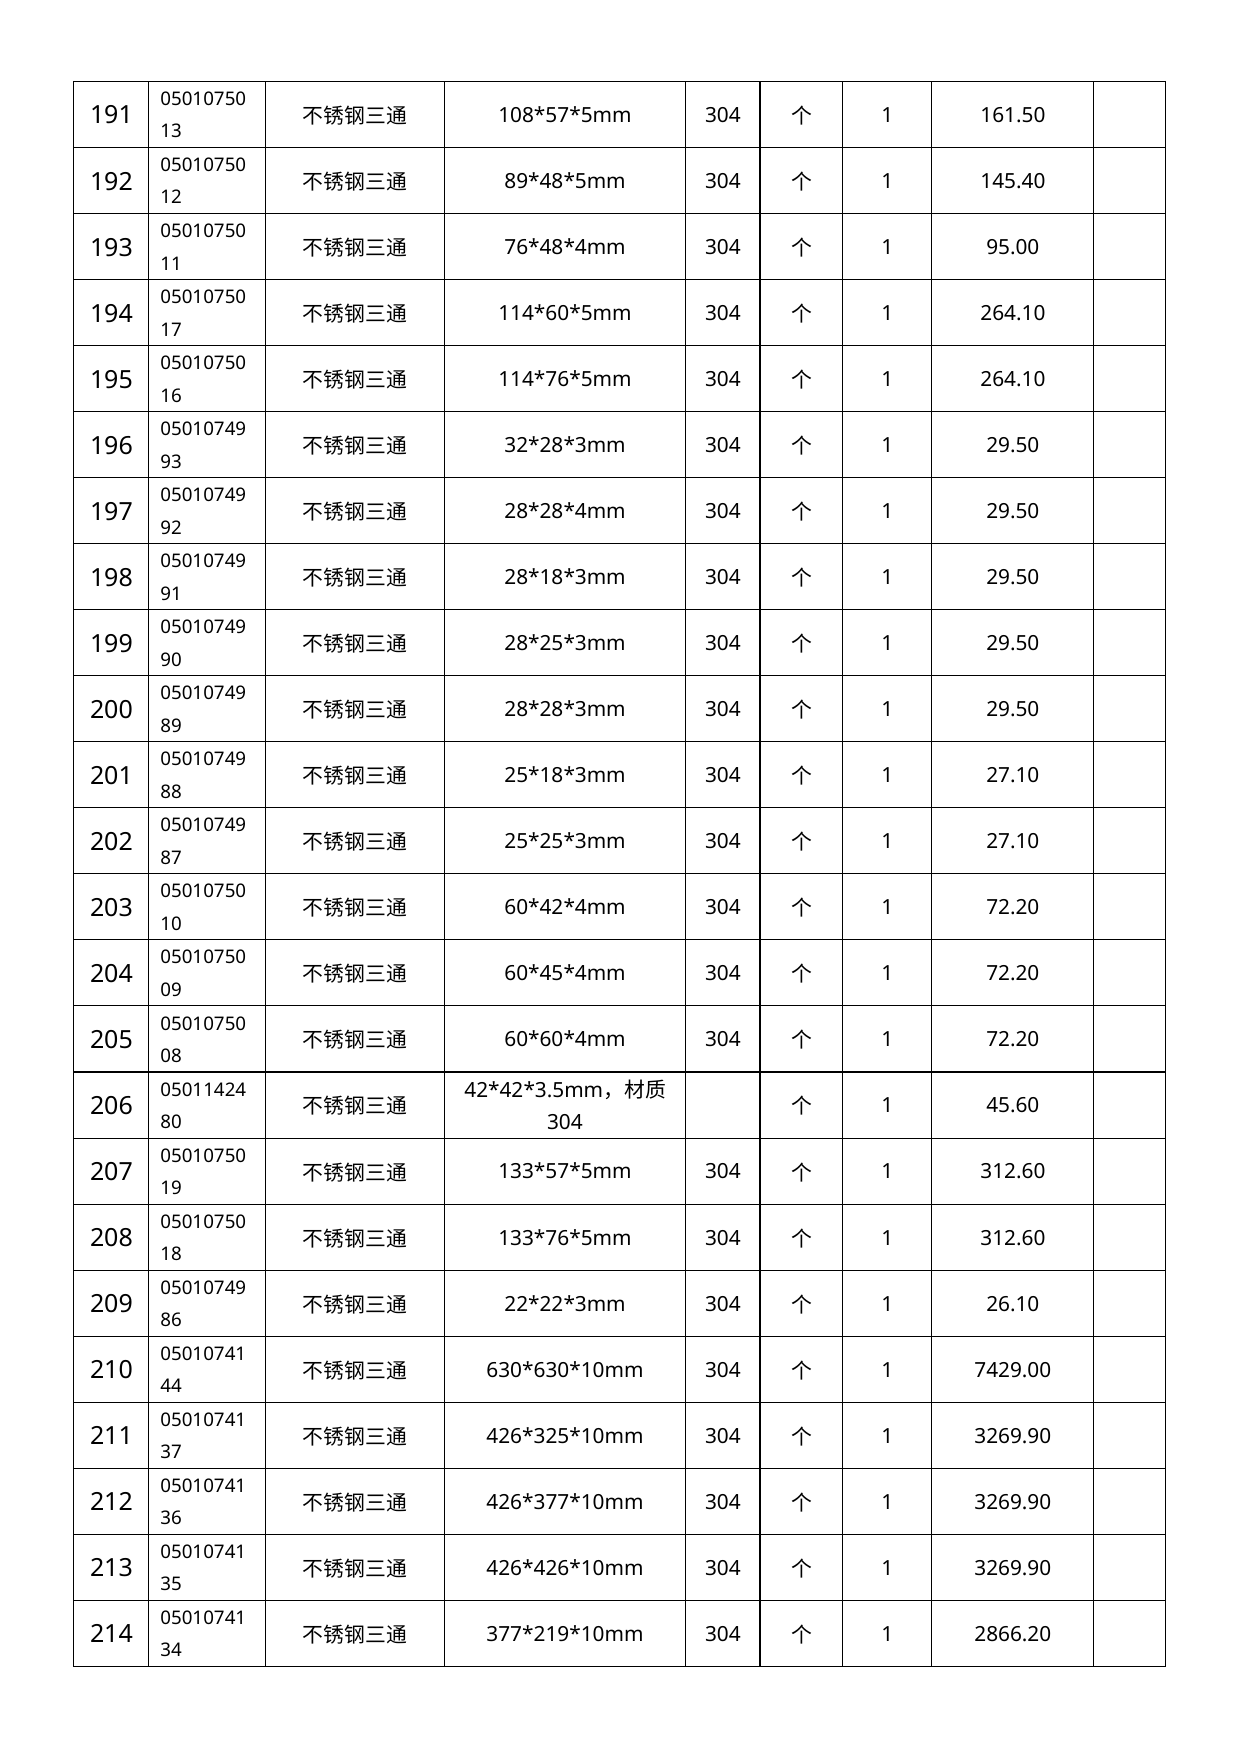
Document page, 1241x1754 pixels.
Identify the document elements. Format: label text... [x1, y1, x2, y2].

table_cell 1 [843, 280, 931, 345]
table_cell [1094, 214, 1165, 279]
table_cell [1094, 610, 1165, 675]
table_cell 1 [843, 82, 931, 147]
table_cell 196 [74, 412, 148, 477]
table_cell [1094, 1337, 1165, 1402]
table_cell 198 [74, 544, 148, 609]
table_cell [1094, 82, 1165, 147]
table_cell 不锈钢三通 [266, 412, 444, 477]
table_cell 304 [686, 1271, 759, 1336]
table_cell 个 [761, 676, 842, 741]
table_cell 0501075010 [149, 874, 265, 939]
table_cell 3269.90 [932, 1469, 1093, 1534]
table_cell 1 [843, 874, 931, 939]
table_cell 133*76*5mm [445, 1205, 685, 1269]
table_cell 不锈钢三通 [266, 1535, 444, 1600]
table_cell 0501074134 [149, 1601, 265, 1666]
table_cell 214 [74, 1601, 148, 1666]
table_cell 不锈钢三通 [266, 1205, 444, 1269]
table_cell 不锈钢三通 [266, 1403, 444, 1468]
table_cell 0501074136 [149, 1469, 265, 1534]
table_cell 304 [686, 1535, 759, 1600]
table_cell 312.60 [932, 1139, 1093, 1203]
table_cell 212 [74, 1469, 148, 1534]
table_cell 0501142480 [149, 1073, 265, 1137]
table_cell [1094, 742, 1165, 807]
table_cell 1 [843, 1271, 931, 1336]
table_cell [1094, 1006, 1165, 1071]
table_cell 7429.00 [932, 1337, 1093, 1402]
table_cell 203 [74, 874, 148, 939]
table_cell 161.50 [932, 82, 1093, 147]
table_cell 202 [74, 808, 148, 873]
table_cell 0501075013 [149, 82, 265, 147]
table_cell 29.50 [932, 412, 1093, 477]
table_cell 201 [74, 742, 148, 807]
table_cell [1094, 280, 1165, 345]
table_cell [1094, 808, 1165, 873]
table_cell 不锈钢三通 [266, 1073, 444, 1137]
table_cell 0501075012 [149, 148, 265, 213]
table_cell 1 [843, 676, 931, 741]
table_cell 72.20 [932, 1006, 1093, 1071]
table_cell 个 [761, 610, 842, 675]
table_cell [686, 1073, 759, 1137]
table_cell 0501074990 [149, 610, 265, 675]
table_cell 个 [761, 1205, 842, 1269]
table_cell 195 [74, 346, 148, 411]
table_cell 1 [843, 610, 931, 675]
table_cell 不锈钢三通 [266, 346, 444, 411]
table_cell 1 [843, 1337, 931, 1402]
table_cell 304 [686, 346, 759, 411]
table_cell 不锈钢三通 [266, 1469, 444, 1534]
table_cell 不锈钢三通 [266, 1337, 444, 1402]
table_cell 个 [761, 1006, 842, 1071]
table_cell 1 [843, 1403, 931, 1468]
table_cell 29.50 [932, 478, 1093, 543]
table_cell 209 [74, 1271, 148, 1336]
table_cell 1 [843, 808, 931, 873]
table_cell 0501074993 [149, 412, 265, 477]
table_cell 304 [686, 1601, 759, 1666]
table_cell 42*42*3.5mm，材质304 [445, 1073, 685, 1137]
table_cell 29.50 [932, 676, 1093, 741]
table_cell 211 [74, 1403, 148, 1468]
table_cell 个 [761, 478, 842, 543]
table_cell 206 [74, 1073, 148, 1137]
table_cell 60*42*4mm [445, 874, 685, 939]
table_cell 个 [761, 214, 842, 279]
table_cell 不锈钢三通 [266, 1271, 444, 1336]
table_cell 29.50 [932, 544, 1093, 609]
table_cell 25*18*3mm [445, 742, 685, 807]
table_cell 0501075016 [149, 346, 265, 411]
table_cell 304 [686, 610, 759, 675]
table_cell 不锈钢三通 [266, 676, 444, 741]
table_cell 个 [761, 412, 842, 477]
table_cell 304 [686, 1205, 759, 1269]
table_cell 304 [686, 544, 759, 609]
table_cell 不锈钢三通 [266, 82, 444, 147]
table_cell 不锈钢三通 [266, 1601, 444, 1666]
table_cell 133*57*5mm [445, 1139, 685, 1203]
table_cell 1 [843, 478, 931, 543]
table_cell 312.60 [932, 1205, 1093, 1269]
table_cell 194 [74, 280, 148, 345]
table_cell 1 [843, 1073, 931, 1137]
table_cell 304 [686, 676, 759, 741]
table_cell 1 [843, 148, 931, 213]
table_cell 304 [686, 1403, 759, 1468]
table_cell 不锈钢三通 [266, 148, 444, 213]
table_cell 304 [686, 280, 759, 345]
table_cell 0501075008 [149, 1006, 265, 1071]
table_cell 个 [761, 1469, 842, 1534]
table_cell [1094, 346, 1165, 411]
table_cell 304 [686, 874, 759, 939]
table_cell [1094, 940, 1165, 1005]
table_cell 1 [843, 544, 931, 609]
table_cell 0501074135 [149, 1535, 265, 1600]
table_cell 个 [761, 874, 842, 939]
table_cell 304 [686, 214, 759, 279]
table_cell 72.20 [932, 940, 1093, 1005]
table_cell 426*426*10mm [445, 1535, 685, 1600]
table_cell 304 [686, 742, 759, 807]
table_cell 32*28*3mm [445, 412, 685, 477]
table_cell 1 [843, 346, 931, 411]
table_cell 不锈钢三通 [266, 214, 444, 279]
table_cell [1094, 874, 1165, 939]
table_cell 不锈钢三通 [266, 940, 444, 1005]
table_cell 204 [74, 940, 148, 1005]
table_cell 108*57*5mm [445, 82, 685, 147]
table_cell 不锈钢三通 [266, 742, 444, 807]
table_cell 1 [843, 940, 931, 1005]
table_cell 个 [761, 940, 842, 1005]
table_cell 个 [761, 1271, 842, 1336]
table_cell 192 [74, 148, 148, 213]
table_cell 630*630*10mm [445, 1337, 685, 1402]
table_cell 个 [761, 346, 842, 411]
table_cell 304 [686, 1139, 759, 1203]
table_cell 1 [843, 1139, 931, 1203]
table_cell 不锈钢三通 [266, 280, 444, 345]
table_cell 304 [686, 940, 759, 1005]
table_cell 264.10 [932, 346, 1093, 411]
table_cell 0501075019 [149, 1139, 265, 1203]
table_cell 1 [843, 1601, 931, 1666]
table_cell 205 [74, 1006, 148, 1071]
table_cell 0501074992 [149, 478, 265, 543]
table_cell 22*22*3mm [445, 1271, 685, 1336]
table_cell 不锈钢三通 [266, 544, 444, 609]
table_cell 个 [761, 742, 842, 807]
table_cell 0501074137 [149, 1403, 265, 1468]
table_cell 0501074991 [149, 544, 265, 609]
table_cell 1 [843, 1205, 931, 1269]
table_cell 个 [761, 1601, 842, 1666]
table_cell 0501074987 [149, 808, 265, 873]
table_cell 不锈钢三通 [266, 610, 444, 675]
table_cell 个 [761, 808, 842, 873]
table_cell 197 [74, 478, 148, 543]
table_cell 0501075017 [149, 280, 265, 345]
table_cell [1094, 1403, 1165, 1468]
table_cell 28*28*4mm [445, 478, 685, 543]
table_cell 45.60 [932, 1073, 1093, 1137]
table_cell 1 [843, 412, 931, 477]
table_cell 个 [761, 1337, 842, 1402]
table_cell 个 [761, 280, 842, 345]
table_cell 145.40 [932, 148, 1093, 213]
table_cell 27.10 [932, 742, 1093, 807]
table_cell 2866.20 [932, 1601, 1093, 1666]
table_cell 不锈钢三通 [266, 808, 444, 873]
table_cell 426*377*10mm [445, 1469, 685, 1534]
table_cell [1094, 1469, 1165, 1534]
table_cell 208 [74, 1205, 148, 1269]
table_cell [1094, 1073, 1165, 1137]
table_cell 304 [686, 478, 759, 543]
table_cell 114*60*5mm [445, 280, 685, 345]
table_cell 304 [686, 412, 759, 477]
table_cell 个 [761, 1139, 842, 1203]
table_cell 3269.90 [932, 1535, 1093, 1600]
table_cell 个 [761, 1073, 842, 1137]
table_cell 89*48*5mm [445, 148, 685, 213]
table_cell 不锈钢三通 [266, 1006, 444, 1071]
table_cell 3269.90 [932, 1403, 1093, 1468]
table_cell 377*219*10mm [445, 1601, 685, 1666]
table_cell 0501075009 [149, 940, 265, 1005]
table_cell 个 [761, 148, 842, 213]
table_cell 0501074989 [149, 676, 265, 741]
table_cell [1094, 1601, 1165, 1666]
table_cell 304 [686, 1469, 759, 1534]
table_cell 193 [74, 214, 148, 279]
table_cell 207 [74, 1139, 148, 1203]
table_cell [1094, 412, 1165, 477]
table_cell 28*18*3mm [445, 544, 685, 609]
table_cell 210 [74, 1337, 148, 1402]
table_cell 213 [74, 1535, 148, 1600]
table_cell 200 [74, 676, 148, 741]
table_cell 26.10 [932, 1271, 1093, 1336]
table_cell [1094, 478, 1165, 543]
table_cell 72.20 [932, 874, 1093, 939]
table_cell 114*76*5mm [445, 346, 685, 411]
table_cell [1094, 1139, 1165, 1203]
table_cell 1 [843, 742, 931, 807]
table_cell 25*25*3mm [445, 808, 685, 873]
table_cell 27.10 [932, 808, 1093, 873]
table_cell 304 [686, 1337, 759, 1402]
table_cell 不锈钢三通 [266, 874, 444, 939]
table_cell [1094, 1205, 1165, 1269]
table_cell 60*60*4mm [445, 1006, 685, 1071]
table_cell 95.00 [932, 214, 1093, 279]
table_cell 个 [761, 1535, 842, 1600]
table_cell [1094, 148, 1165, 213]
table_cell 1 [843, 214, 931, 279]
table_cell 个 [761, 82, 842, 147]
table_cell 0501075018 [149, 1205, 265, 1269]
table_cell 304 [686, 1006, 759, 1071]
table_cell 个 [761, 544, 842, 609]
table_cell 1 [843, 1535, 931, 1600]
table_cell 0501074986 [149, 1271, 265, 1336]
table_cell [1094, 676, 1165, 741]
table_cell 0501075011 [149, 214, 265, 279]
table_cell 个 [761, 1403, 842, 1468]
table_cell 60*45*4mm [445, 940, 685, 1005]
table_cell 0501074988 [149, 742, 265, 807]
table_cell 426*325*10mm [445, 1403, 685, 1468]
table_cell [1094, 544, 1165, 609]
table_cell 1 [843, 1006, 931, 1071]
table_cell 304 [686, 148, 759, 213]
table_cell 304 [686, 808, 759, 873]
table_cell [1094, 1535, 1165, 1600]
table_cell 不锈钢三通 [266, 1139, 444, 1203]
table_cell 0501074144 [149, 1337, 265, 1402]
table_cell 264.10 [932, 280, 1093, 345]
table_cell 76*48*4mm [445, 214, 685, 279]
table_cell 304 [686, 82, 759, 147]
table_cell 不锈钢三通 [266, 478, 444, 543]
table_cell 191 [74, 82, 148, 147]
table_cell 1 [843, 1469, 931, 1534]
table_cell 199 [74, 610, 148, 675]
table_cell 28*28*3mm [445, 676, 685, 741]
table_cell 28*25*3mm [445, 610, 685, 675]
table_cell 29.50 [932, 610, 1093, 675]
table_cell [1094, 1271, 1165, 1336]
